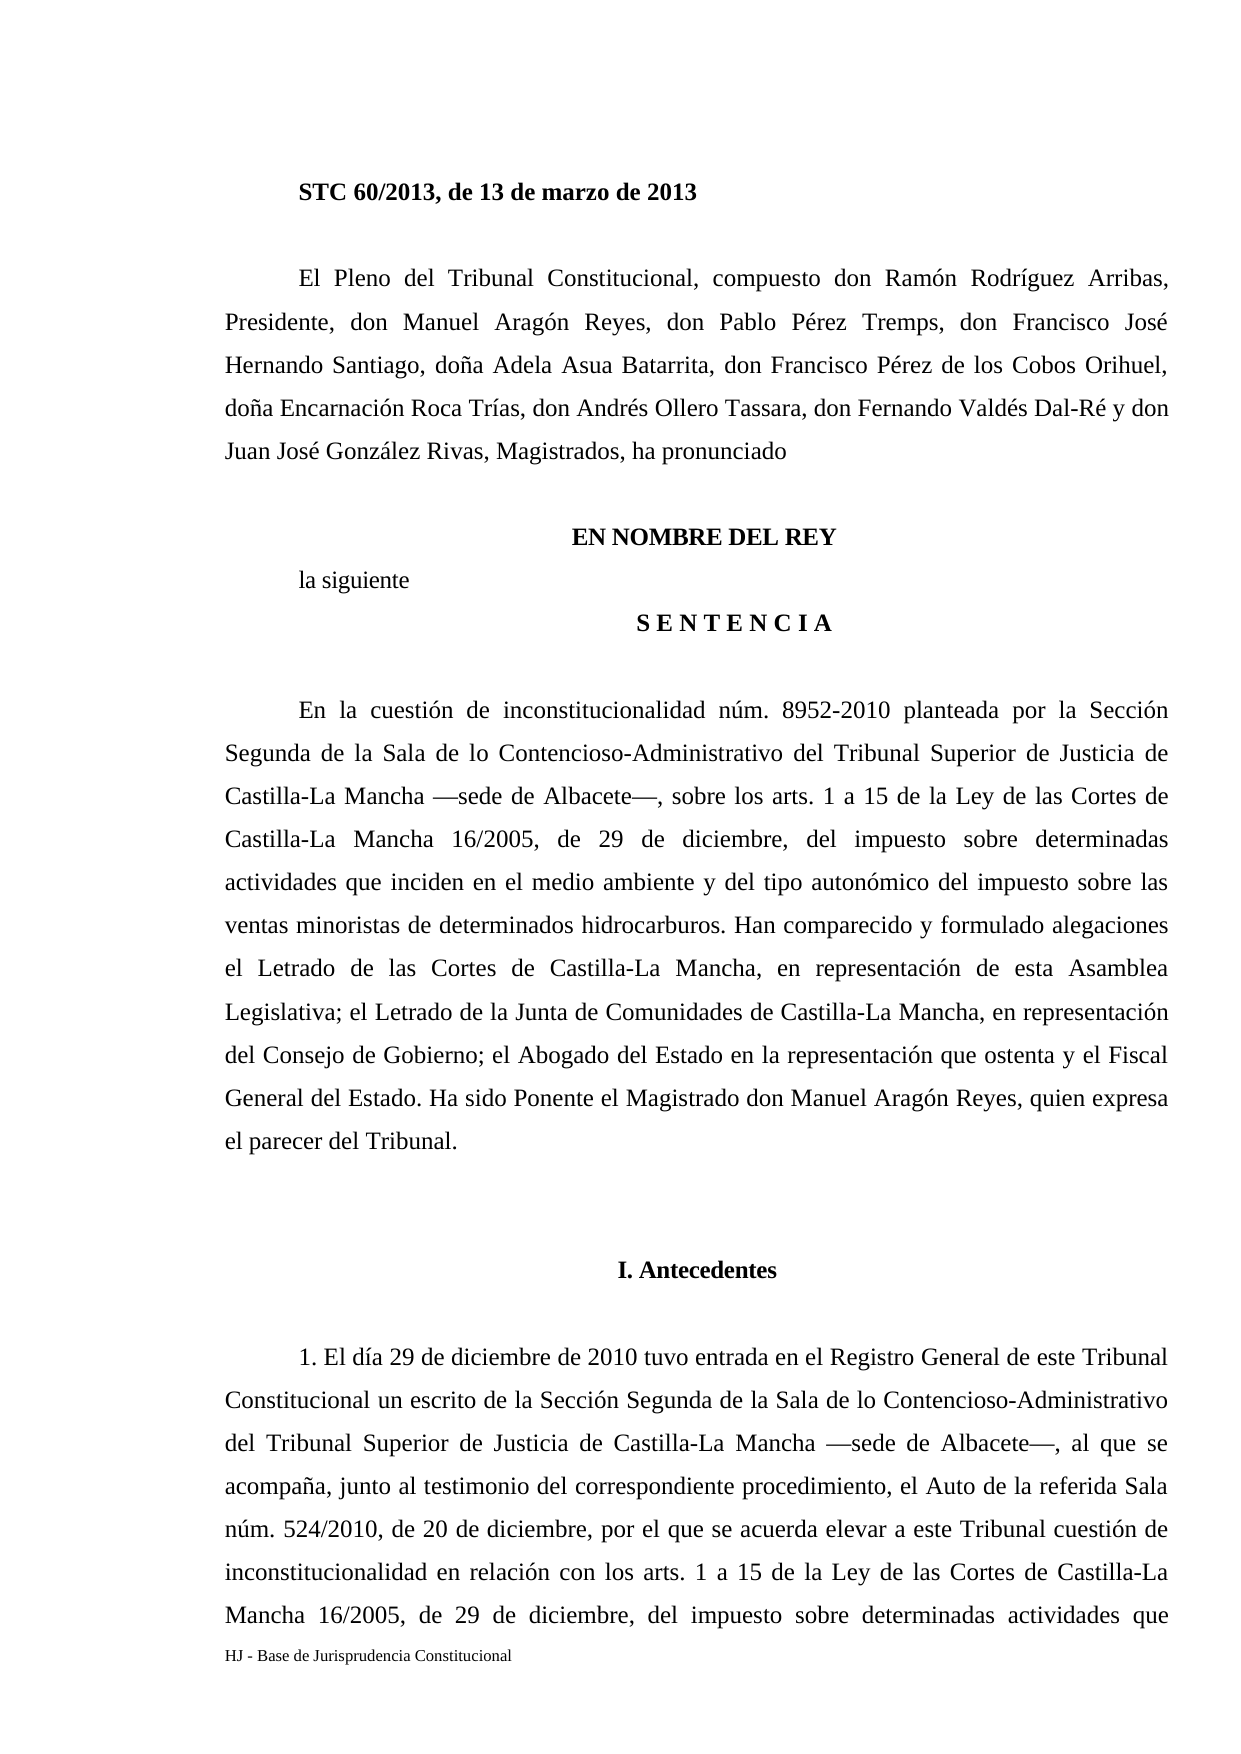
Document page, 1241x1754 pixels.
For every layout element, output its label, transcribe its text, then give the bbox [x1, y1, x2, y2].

text STC 60/2013, de 13 de marzo de 2013 [224, 177, 1169, 206]
text EN NOMBRE DEL REY [224, 522, 1110, 551]
text En la cuestión de inconstitucionalidad núm. 8952-2010 planteada por la Sección Segunda de la Sala de lo Contencioso-Administrativo del Tribunal Superior de Justicia de Castilla-La Mancha —sede de Albacete—, sobre los arts. 1 a 15 de la Ley de las Cortes de Castilla-La Mancha 16/2005, de 29 de diciembre, del impuesto sobre determinadas actividades que inciden en el medio ambiente y del tipo autonómico del impuesto sobre las ventas minoristas de determinados hidrocarburos. Han comparecido y formulado alegaciones el Letrado de las Cortes de Castilla-La Mancha, en representación de esta Asamblea Legislativa; el Letrado de la Junta de Comunidades de Castilla-La Mancha, en representación del Consejo de Gobierno; el Abogado del Estado en la representación que ostenta y el Fiscal General del Estado. Ha sido Ponente el Magistrado don Manuel Aragón Reyes, quien expresa el parecer del Tribunal. [224, 695, 1169, 1155]
text S E N T E N C I A [224, 608, 1169, 637]
text El Pleno del Tribunal Constitucional, compuesto don Ramón Rodríguez Arribas, Presidente, don Manuel Aragón Reyes, don Pablo Pérez Tremps, don Francisco José Hernando Santiago, doña Adela Asua Batarrita, don Francisco Pérez de los Cobos Orihuel, doña Encarnación Roca Trías, don Andrés Ollero Tassara, don Fernando Valdés Dal-Ré y don Juan José González Rivas, Magistrados, ha pronunciado [224, 263, 1169, 465]
text la siguiente [224, 565, 1110, 594]
text I. Antecedentes [224, 1255, 1169, 1284]
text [224, 1342, 1169, 1629]
